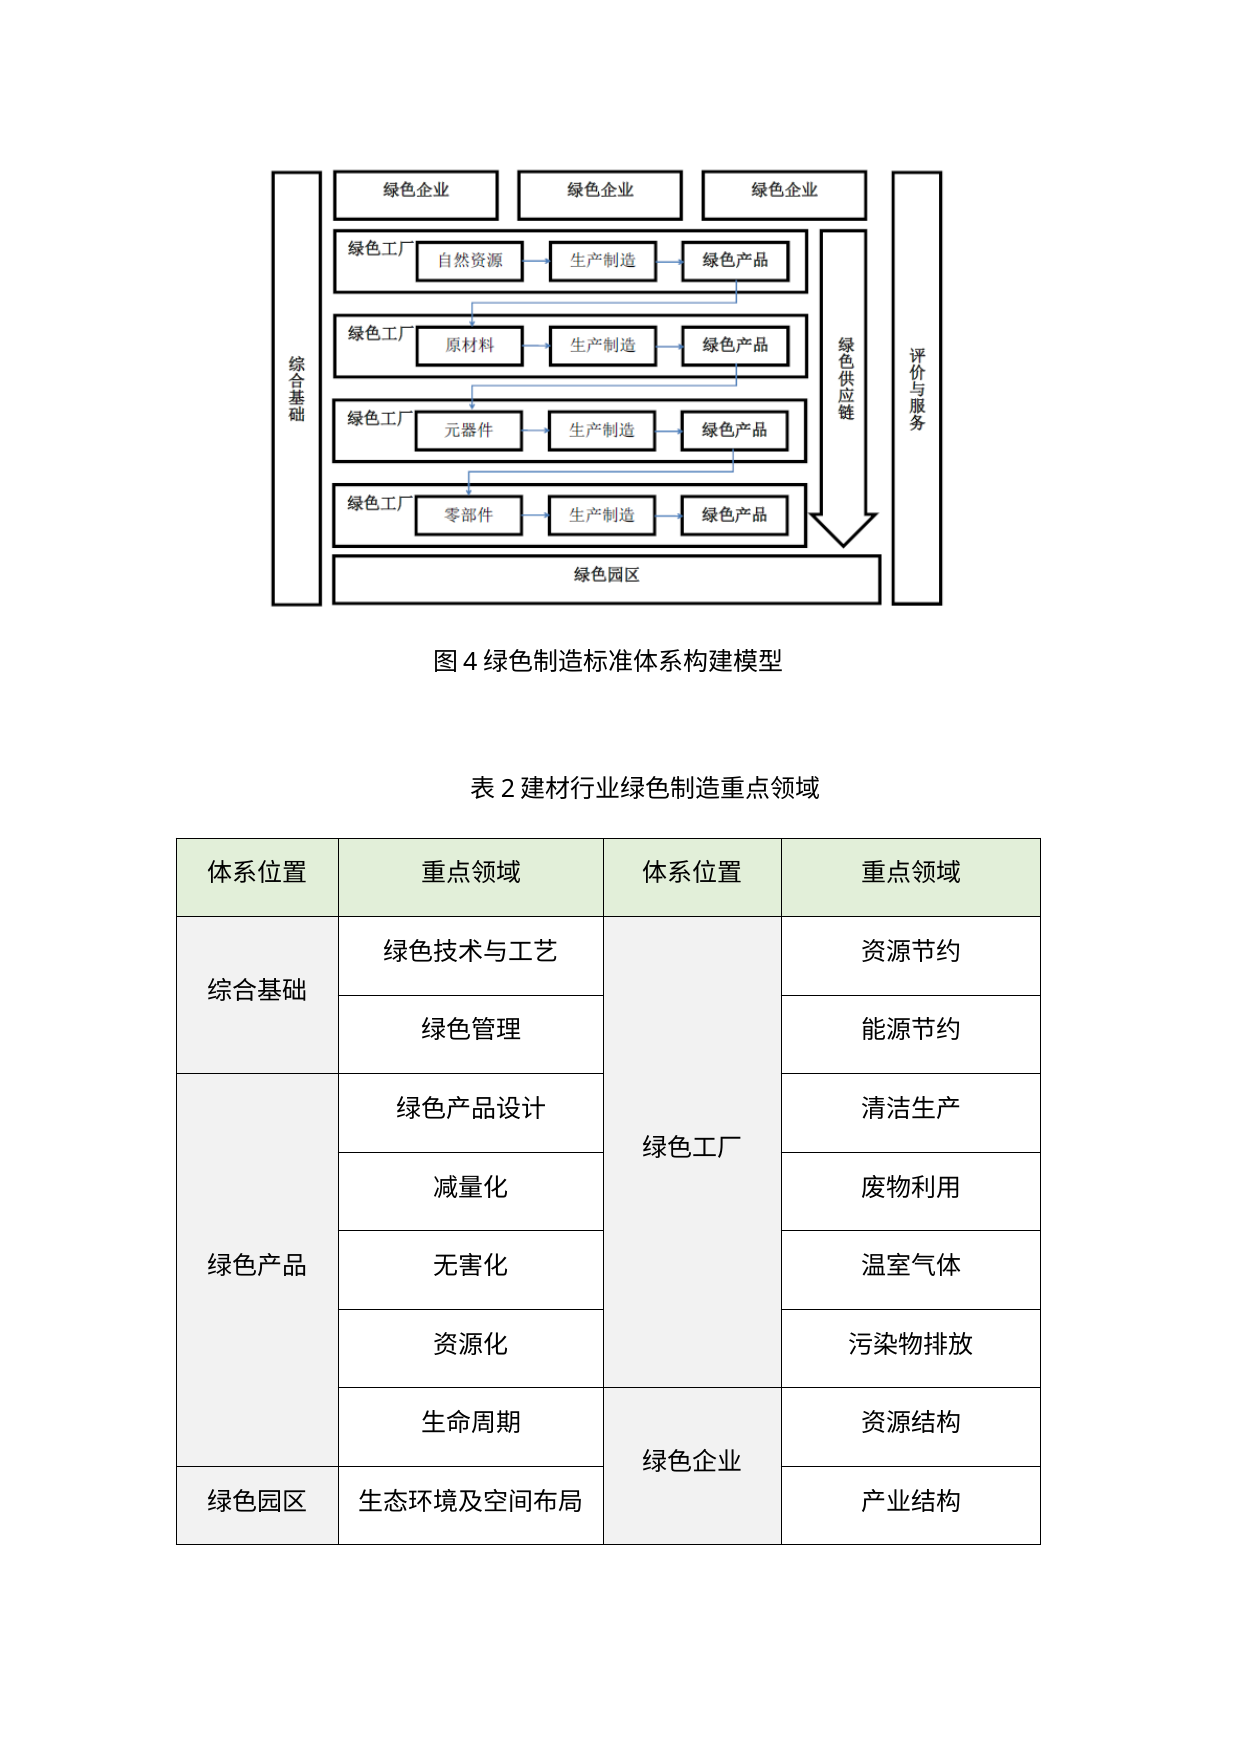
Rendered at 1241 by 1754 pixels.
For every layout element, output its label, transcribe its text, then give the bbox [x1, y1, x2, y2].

table_cell 绿色管理 [339, 996, 603, 1073]
table_header [176, 160, 1040, 627]
table_header 体系位置 [604, 839, 781, 916]
table_cell 综合基础 [177, 917, 338, 1073]
table_cell 资源节约 [782, 917, 1040, 994]
table_cell 生命周期 [339, 1388, 603, 1466]
table_header 重点领域 [782, 839, 1040, 916]
table_cell 绿色技术与工艺 [339, 917, 603, 994]
table_header 重点领域 [339, 839, 603, 916]
table_cell 资源结构 [782, 1388, 1040, 1466]
table_cell 资源化 [339, 1310, 603, 1387]
table_cell 绿色产品 [177, 1074, 338, 1466]
table_cell 无害化 [339, 1231, 603, 1309]
table_cell 产业结构 [782, 1467, 1040, 1544]
table_cell 能源节约 [782, 996, 1040, 1073]
picture [257, 159, 960, 612]
table_cell 废物利用 [782, 1153, 1040, 1230]
table_header 体系位置 [177, 839, 338, 916]
table_cell 污染物排放 [782, 1310, 1040, 1387]
text 表2建材行业绿色制造重点领域 [187, 754, 1053, 819]
table_cell 图4 绿色制造标准体系构建模型 [176, 627, 1040, 705]
table_cell 生态环境及空间布局 [339, 1467, 603, 1544]
table_cell 绿色工厂 [604, 917, 781, 1387]
table_cell 绿色产品设计 [339, 1074, 603, 1152]
table_cell 绿色企业 [604, 1388, 781, 1544]
table_cell 减量化 [339, 1153, 603, 1230]
table_cell 温室气体 [782, 1231, 1040, 1309]
table_cell 绿色园区 [177, 1467, 338, 1544]
table_cell 清洁生产 [782, 1074, 1040, 1152]
